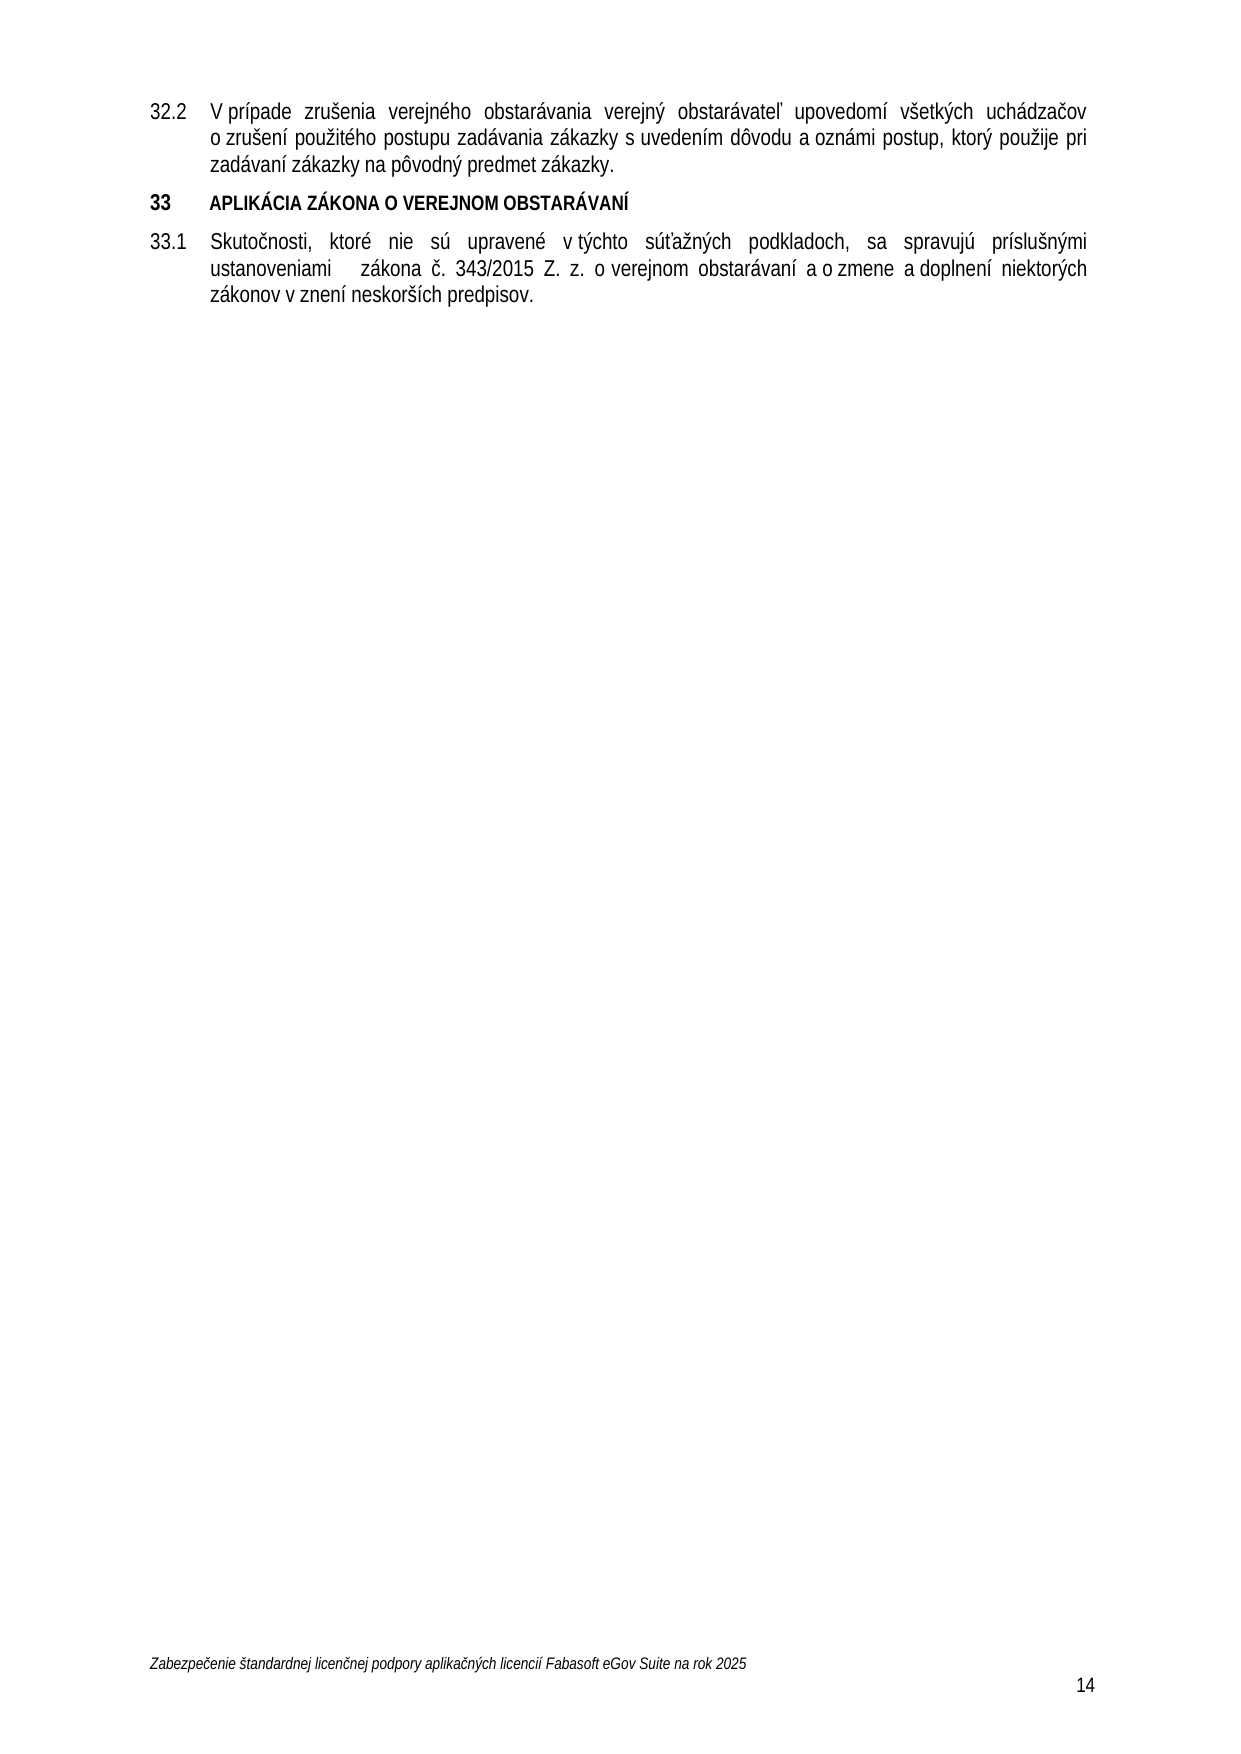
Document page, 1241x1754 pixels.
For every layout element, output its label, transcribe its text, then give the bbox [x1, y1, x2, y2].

list Skutočnosti, ktoré nie sú upravené v týchto súťažných podkladoch, sa spravujú príslušnými ustanoveniami zákona č. 343/2015 Z. z. o verejnom obstarávaní a o zmene a doplnení niektorých zákonov v znení neskorších predpisov. [150, 228, 1087, 307]
list APLIKÁCIA ZÁKONA O VEREJNOM OBSTARÁVANÍ [150, 189, 1087, 216]
list V prípade zrušenia verejného obstarávania verejný obstarávateľ upovedomí všetkých uchádzačov o zrušení použitého postupu zadávania zákazky s uvedením dôvodu a oznámi postup, ktorý použije pri zadávaní zákazky na pôvodný predmet zákazky. [150, 98, 1087, 177]
